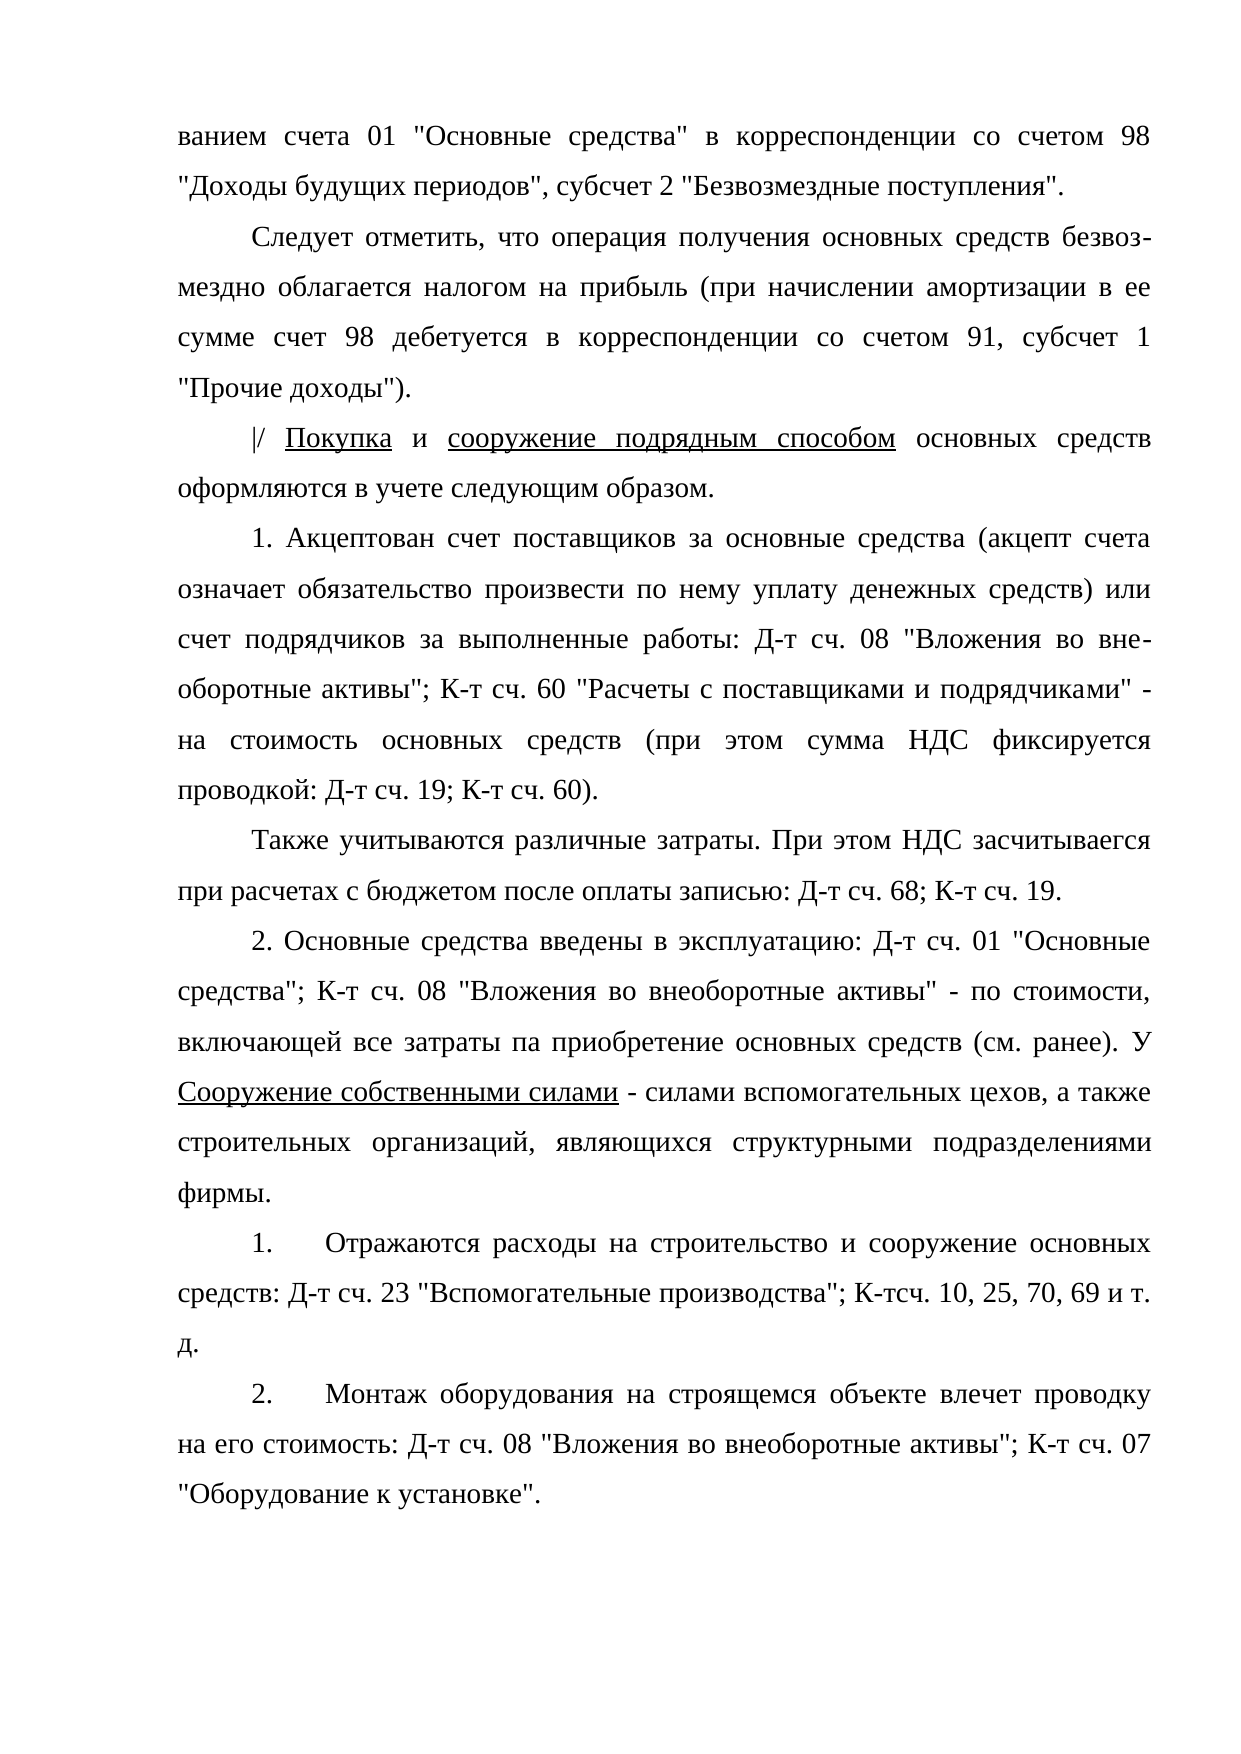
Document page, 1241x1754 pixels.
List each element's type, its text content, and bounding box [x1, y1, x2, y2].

text Следует отметить, что операция получения основных средств безвозмездно облагается налогом на прибыль (при начислении амортизации в ее сумме счет 98 дебетуется в корреспонденции со счетом 91, субсчет 1 "Прочие доходы"). [177, 219, 1152, 403]
text 2. Основные средства введены в эксплуатацию: Д-т сч. 01 "Основные средства"; К-т сч. 08 "Вложения во внеоборотные активы" - по стоимости, включающей все затраты па приобретение основных средств (см. ранее). У Сооружение собственными силами - силами вспомогательных цехов, а также строительных организаций, являющихся структурными подразделениями фирмы. [177, 923, 1152, 1208]
text 1. Акцептован счет поставщиков за основные средства (акцепт счета означает обязательство произвести по нему уплату денежных средств) или счет подрядчиков за выполненные работы: Д-т сч. 08 "Вложения во внеоборотные активы"; К-т сч. 60 "Расчеты с поставщиками и подрядчиками" - на стоимость основных средств (при этом сумма НДС фиксируется проводкой: Д-т сч. 19; К-т сч. 60). [177, 521, 1152, 806]
list Отражаются расходы на строительство и сооружение основных средств: Д-т сч. 23 "Вспомогательные производства"; К-тсч. 10, 25, 70, 69 и т. д. [177, 1225, 1152, 1359]
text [177, 118, 1152, 202]
text |/ Покупка и сооружение подрядным способом основных средств оформляются в учете следующим образом. [177, 420, 1152, 504]
text Также учитываются различные затраты. При этом НДС засчитываегся при расчетах с бюджетом после оплаты записью: Д-т сч. 68; К-т сч. 19. [177, 822, 1152, 906]
list Монтаж оборудования на строящемся объекте влечет проводку на его стоимость: Д-т сч. 08 "Вложения во внеоборотные активы"; К-т сч. 07 "Оборудование к установке". [177, 1376, 1152, 1510]
